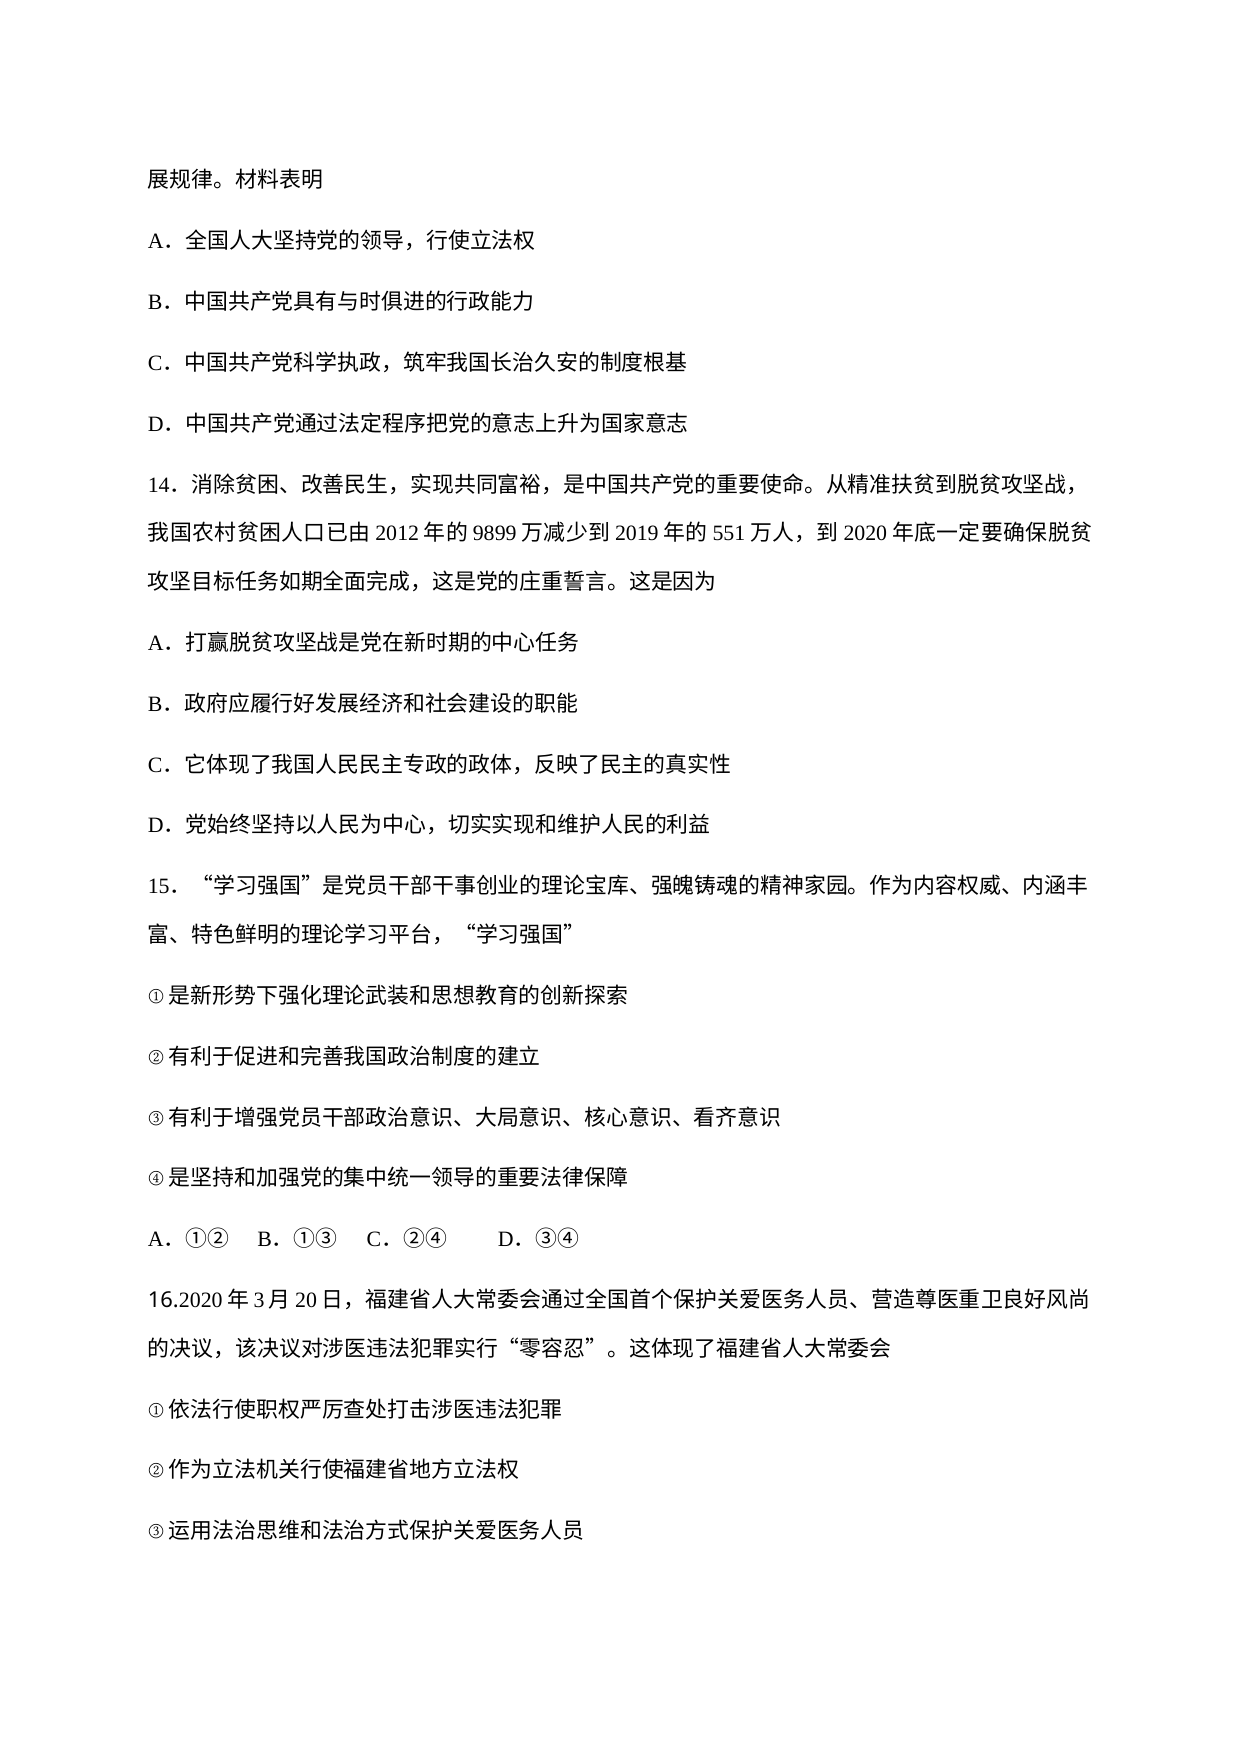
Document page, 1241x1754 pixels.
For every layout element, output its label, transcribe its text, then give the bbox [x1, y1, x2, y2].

text A．打赢脱贫攻坚战是党在新时期的中心任务 [148, 624, 1092, 657]
text A．①② B．①③ C．②④ D．③④ [148, 1221, 1092, 1253]
text B．中国共产党具有与时俱进的行政能力 [148, 284, 1092, 316]
text ③有利于增强党员干部政治意识、大局意识、核心意识、看齐意识 [148, 1099, 1092, 1132]
text 15．“学习强国”是党员干部干事创业的理论宝库、强魄铸魂的精神家园。作为内容权威、内涵丰富、特色鲜明的理论学习平台，“学习强国” [148, 868, 1092, 949]
text D．党始终坚持以人民为中心，切实实现和维护人民的利益 [148, 807, 1092, 839]
text B．政府应履行好发展经济和社会建设的职能 [148, 685, 1092, 718]
text 14．消除贫困、改善民生，实现共同富裕，是中国共产党的重要使命。从精准扶贫到脱贫攻坚战，我国农村贫困人口已由2012年的9899万减少到2019年的551万人，到2020年底一定要确保脱贫攻坚目标任务如期全面完成，这是党的庄重誓言。这是因为 [148, 466, 1092, 596]
text ②作为立法机关行使福建省地方立法权 [148, 1452, 1092, 1484]
text ③运用法治思维和法治方式保护关爱医务人员 [148, 1513, 1092, 1545]
text ①是新形势下强化理论武装和思想教育的创新探索 [148, 977, 1092, 1010]
text D．中国共产党通过法定程序把党的意志上升为国家意志 [148, 405, 1092, 438]
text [148, 162, 1092, 194]
text ②有利于促进和完善我国政治制度的建立 [148, 1038, 1092, 1071]
text A．全国人大坚持党的领导，行使立法权 [148, 223, 1092, 255]
text C．它体现了我国人民民主专政的政体，反映了民主的真实性 [148, 746, 1092, 779]
text 16.2020年3月20日，福建省人大常委会通过全国首个保护关爱医务人员、营造尊医重卫良好风尚的决议，该决议对涉医违法犯罪实行“零容忍”。这体现了福建省人大常委会 [148, 1282, 1092, 1363]
text ④是坚持和加强党的集中统一领导的重要法律保障 [148, 1160, 1092, 1192]
text C．中国共产党科学执政，筑牢我国长治久安的制度根基 [148, 344, 1092, 377]
text ①依法行使职权严厉查处打击涉医违法犯罪 [148, 1391, 1092, 1424]
